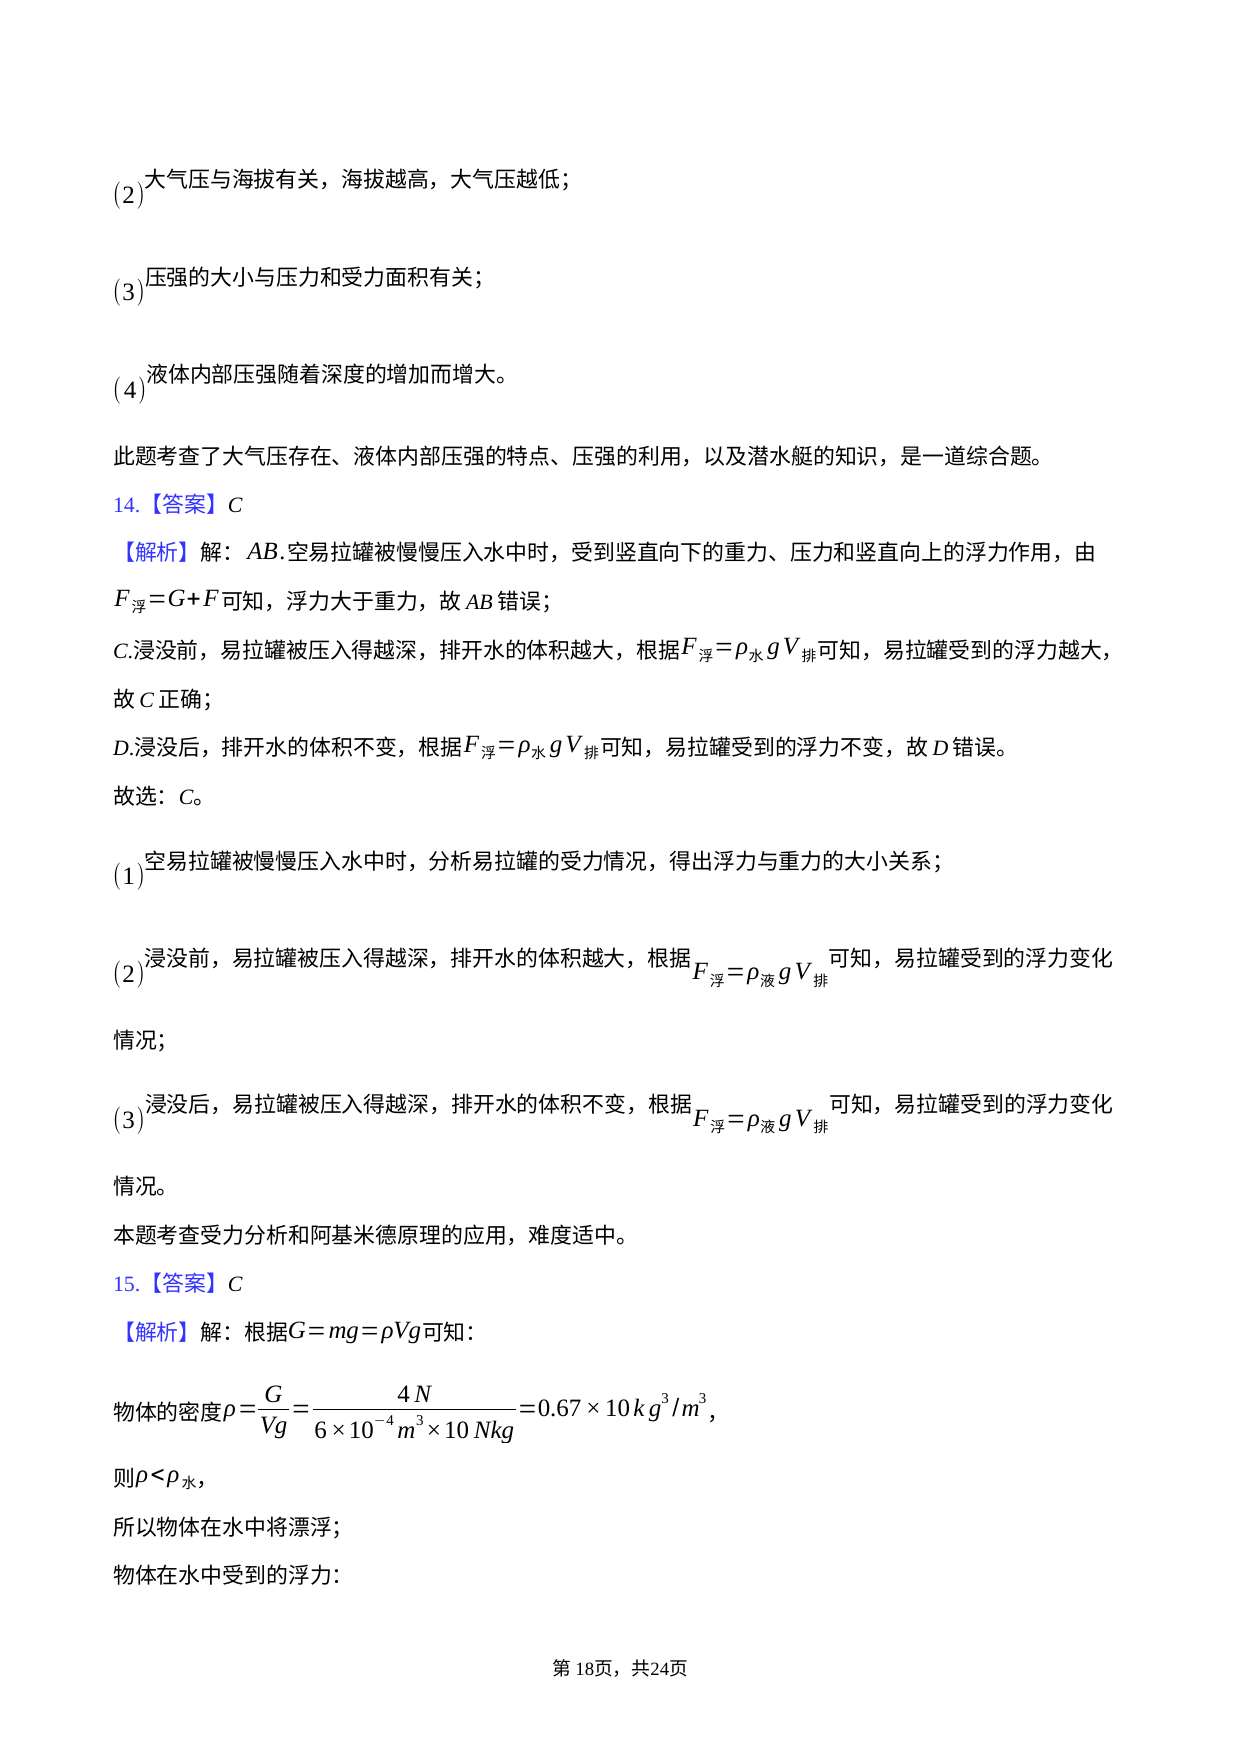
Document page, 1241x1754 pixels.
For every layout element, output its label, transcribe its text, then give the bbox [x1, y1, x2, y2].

text 14.【答案】C [113, 487, 1127, 519]
text 15.【答案】C [113, 1266, 1127, 1298]
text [113, 1314, 1127, 1590]
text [113, 162, 1127, 471]
text 【解析】解：空易拉罐被慢慢压入水中时，受到竖直向下的重力、压力和竖直向上的浮力作用，由可知，浮力大于重力，故AB错误； C.浸没前，易拉罐被压入得越深，排开水的体积越大，根据可知，易拉罐受到的浮力越大，故C正确； D.浸没后，排开水的体积不变，根据可知，易拉罐受到的浮力不变，故D错误。 故选：C。 空易拉罐被慢慢压入水中时，分析易拉罐的受力情况，得出浮力与重力的大小关系； 浸没前，易拉罐被压入得越深，排开水的体积越大，根据可知，易拉罐受到的浮力变化情况； 浸没后，易拉罐被压入得越深，排开水的体积不变，根据可知，易拉罐受到的浮力变化情况。 本题考查受力分析和阿基米德原理的应用，难度适中。 [113, 535, 1127, 1250]
